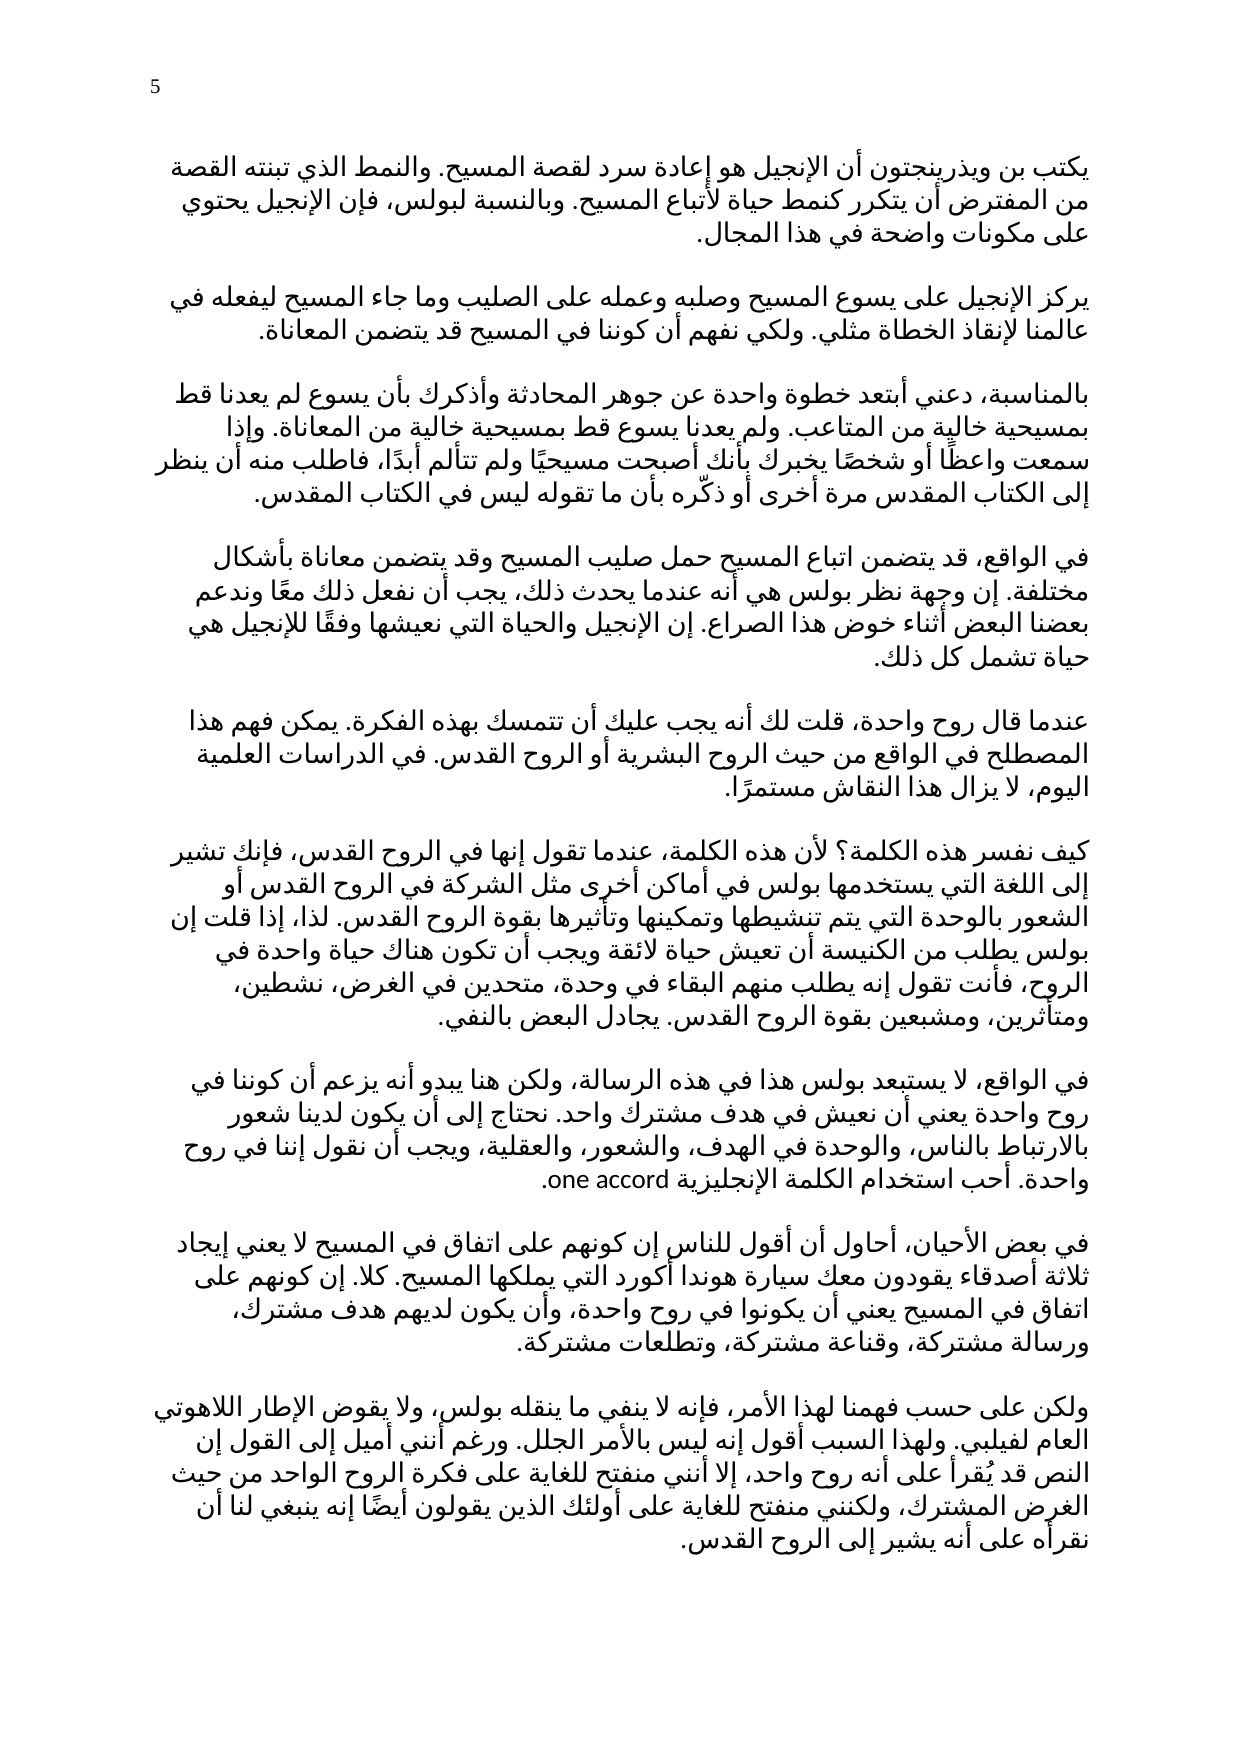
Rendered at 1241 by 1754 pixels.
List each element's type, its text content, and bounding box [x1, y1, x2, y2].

text في بعض الأحيان، أحاول أن أقول للناس إن كونهم على اتفاق في المسيح لا يعني إيجاد ثلاثة أصدقاء يقودون معك سيارة هوندا أكورد التي يملكها المسيح. كلا. إن كونهم على اتفاق في المسيح يعني أن يكونوا في روح واحدة، وأن يكون لديهم هدف مشترك، ورسالة مشتركة، وقناعة مشتركة، وتطلعات مشتركة. [150, 1227, 1090, 1359]
text بالمناسبة، دعني أبتعد خطوة واحدة عن جوهر المحادثة وأذكرك بأن يسوع لم يعدنا قط بمسيحية خالية من المتاعب. ولم يعدنا يسوع قط بمسيحية خالية من المعاناة. وإذا سمعت واعظًا أو شخصًا يخبرك بأنك أصبحت مسيحيًا ولم تتألم أبدًا، فاطلب منه أن ينظر إلى الكتاب المقدس مرة أخرى أو ذكّره بأن ما تقوله ليس في الكتاب المقدس. [150, 377, 1090, 509]
text في الواقع، لا يستبعد بولس هذا في هذه الرسالة، ولكن هنا يبدو أنه يزعم أن كوننا في روح واحدة يعني أن نعيش في هدف مشترك واحد. نحتاج إلى أن يكون لدينا شعور بالارتباط بالناس، والوحدة في الهدف، والشعور، والعقلية، ويجب أن نقول إننا في روح واحدة. أحب استخدام الكلمة الإنجليزية one accord. [150, 1063, 1090, 1195]
text في الواقع، قد يتضمن اتباع المسيح حمل صليب المسيح وقد يتضمن معاناة بأشكال مختلفة. إن وجهة نظر بولس هي أنه عندما يحدث ذلك، يجب أن نفعل ذلك معًا وندعم بعضنا البعض أثناء خوض هذا الصراع. إن الإنجيل والحياة التي نعيشها وفقًا للإنجيل هي حياة تشمل كل ذلك. [150, 541, 1090, 673]
text كيف نفسر هذه الكلمة؟ لأن هذه الكلمة، عندما تقول إنها في الروح القدس، فإنك تشير إلى اللغة التي يستخدمها بولس في أماكن أخرى مثل الشركة في الروح القدس أو الشعور بالوحدة التي يتم تنشيطها وتمكينها وتأثيرها بقوة الروح القدس. لذا، إذا قلت إن بولس يطلب من الكنيسة أن تعيش حياة لائقة ويجب أن تكون هناك حياة واحدة في الروح، فأنت تقول إنه يطلب منهم البقاء في وحدة، متحدين في الغرض، نشطين، ومتأثرين، ومشبعين بقوة الروح القدس. يجادل البعض بالنفي. [150, 834, 1090, 1032]
text يركز الإنجيل على يسوع المسيح وصلبه وعمله على الصليب وما جاء المسيح ليفعله في عالمنا لإنقاذ الخطاة مثلي. ولكي نفهم أن كوننا في المسيح قد يتضمن المعاناة. [150, 280, 1090, 346]
text ولكن على حسب فهمنا لهذا الأمر، فإنه لا ينفي ما ينقله بولس، ولا يقوض الإطار اللاهوتي العام لفيلبي. ولهذا السبب أقول إنه ليس بالأمر الجلل. ورغم أنني أميل إلى القول إن النص قد يُقرأ على أنه روح واحد، إلا أنني منفتح للغاية على فكرة الروح الواحد من حيث الغرض المشترك، ولكنني منفتح للغاية على أولئك الذين يقولون أيضًا إنه ينبغي لنا أن نقرأه على أنه يشير إلى الروح القدس. [150, 1390, 1090, 1555]
text يكتب بن ويذرينجتون أن الإنجيل هو إعادة سرد لقصة المسيح. والنمط الذي تبنته القصة من المفترض أن يتكرر كنمط حياة لأتباع المسيح. وبالنسبة لبولس، فإن الإنجيل يحتوي على مكونات واضحة في هذا المجال. [150, 150, 1090, 249]
text عندما قال روح واحدة، قلت لك أنه يجب عليك أن تتمسك بهذه الفكرة. يمكن فهم هذا المصطلح في الواقع من حيث الروح البشرية أو الروح القدس. في الدراسات العلمية اليوم، لا يزال هذا النقاش مستمرًا. [150, 704, 1090, 803]
